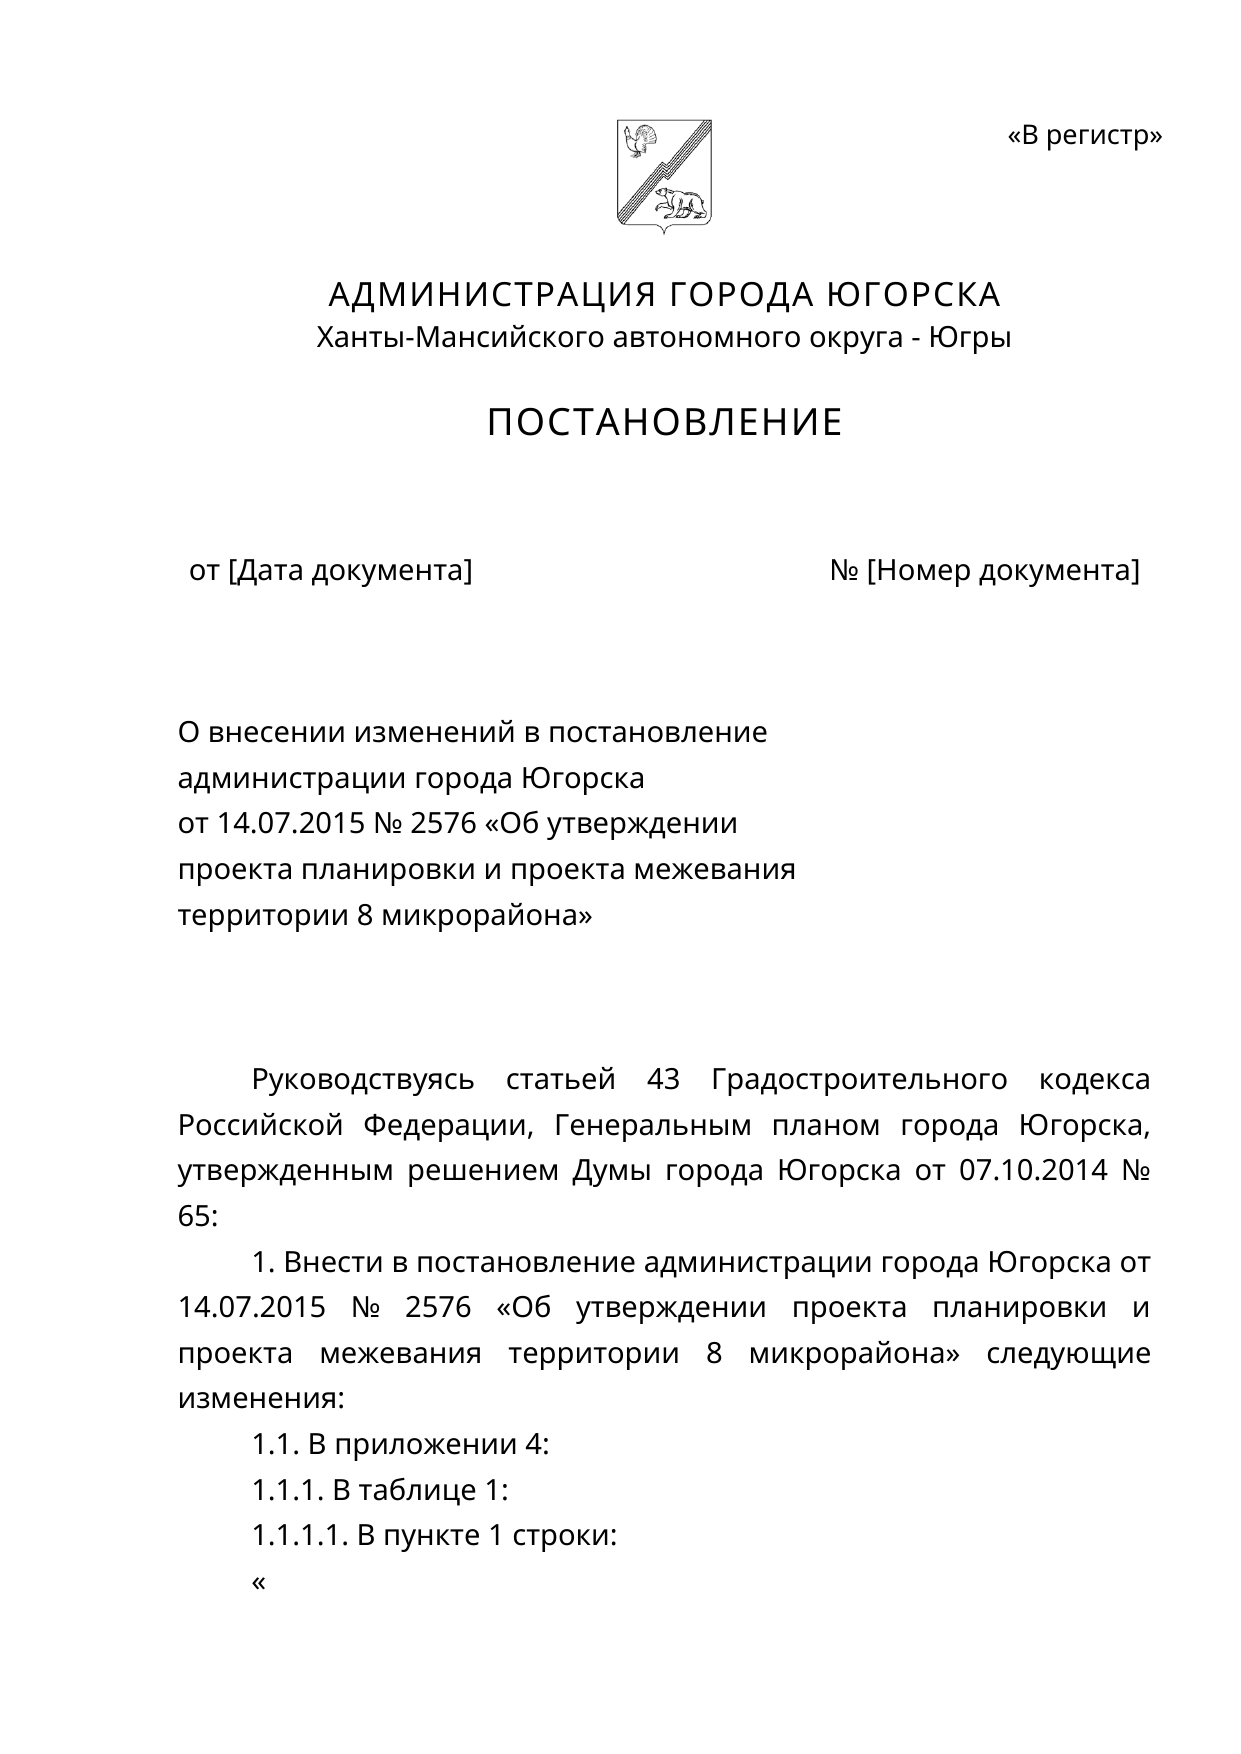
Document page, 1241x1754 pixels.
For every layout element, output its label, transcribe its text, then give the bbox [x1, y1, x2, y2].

text 1.1. В приложении 4: [177, 1423, 1152, 1463]
table_header № [Номер документа] [677, 549, 1152, 592]
text О внесении изменений в постановление [177, 711, 1152, 751]
text АДМИНИСТРАЦИЯ ГОРОДА ЮГОРСКА [177, 271, 1152, 316]
text администрации города Югорска [177, 757, 1152, 797]
text от 14.07.2015 № 2576 «Об утверждении [177, 802, 1152, 842]
table_header от [Дата документа] [177, 549, 677, 592]
text Ханты-Мансийского автономного округа - Югры [177, 316, 1152, 356]
text проекта планировки и проекта межевания [177, 848, 1152, 888]
text территории 8 микрорайона» [177, 894, 1152, 933]
text « [177, 1560, 1152, 1600]
text 1.1.1.1. В пункте 1 строки: [177, 1515, 1152, 1554]
list ПОСТАНОВЛЕНИЕ [177, 396, 1152, 447]
picture [616, 118, 713, 237]
text 1. Внести в постановление администрации города Югорска от 14.07.2015 № 2576 «Об утверждении проекта планировки и проекта межевания территории 8 микрорайона» следующие изменения: [177, 1241, 1152, 1417]
text Руководствуясь статьей 43 Градостроительного кодекса Российской Федерации, Генеральным планом города Югорска, утвержденным решением Думы города Югорска от 07.10.2014 № 65: [177, 1058, 1152, 1235]
text 1.1.1. В таблице 1: [177, 1469, 1152, 1509]
